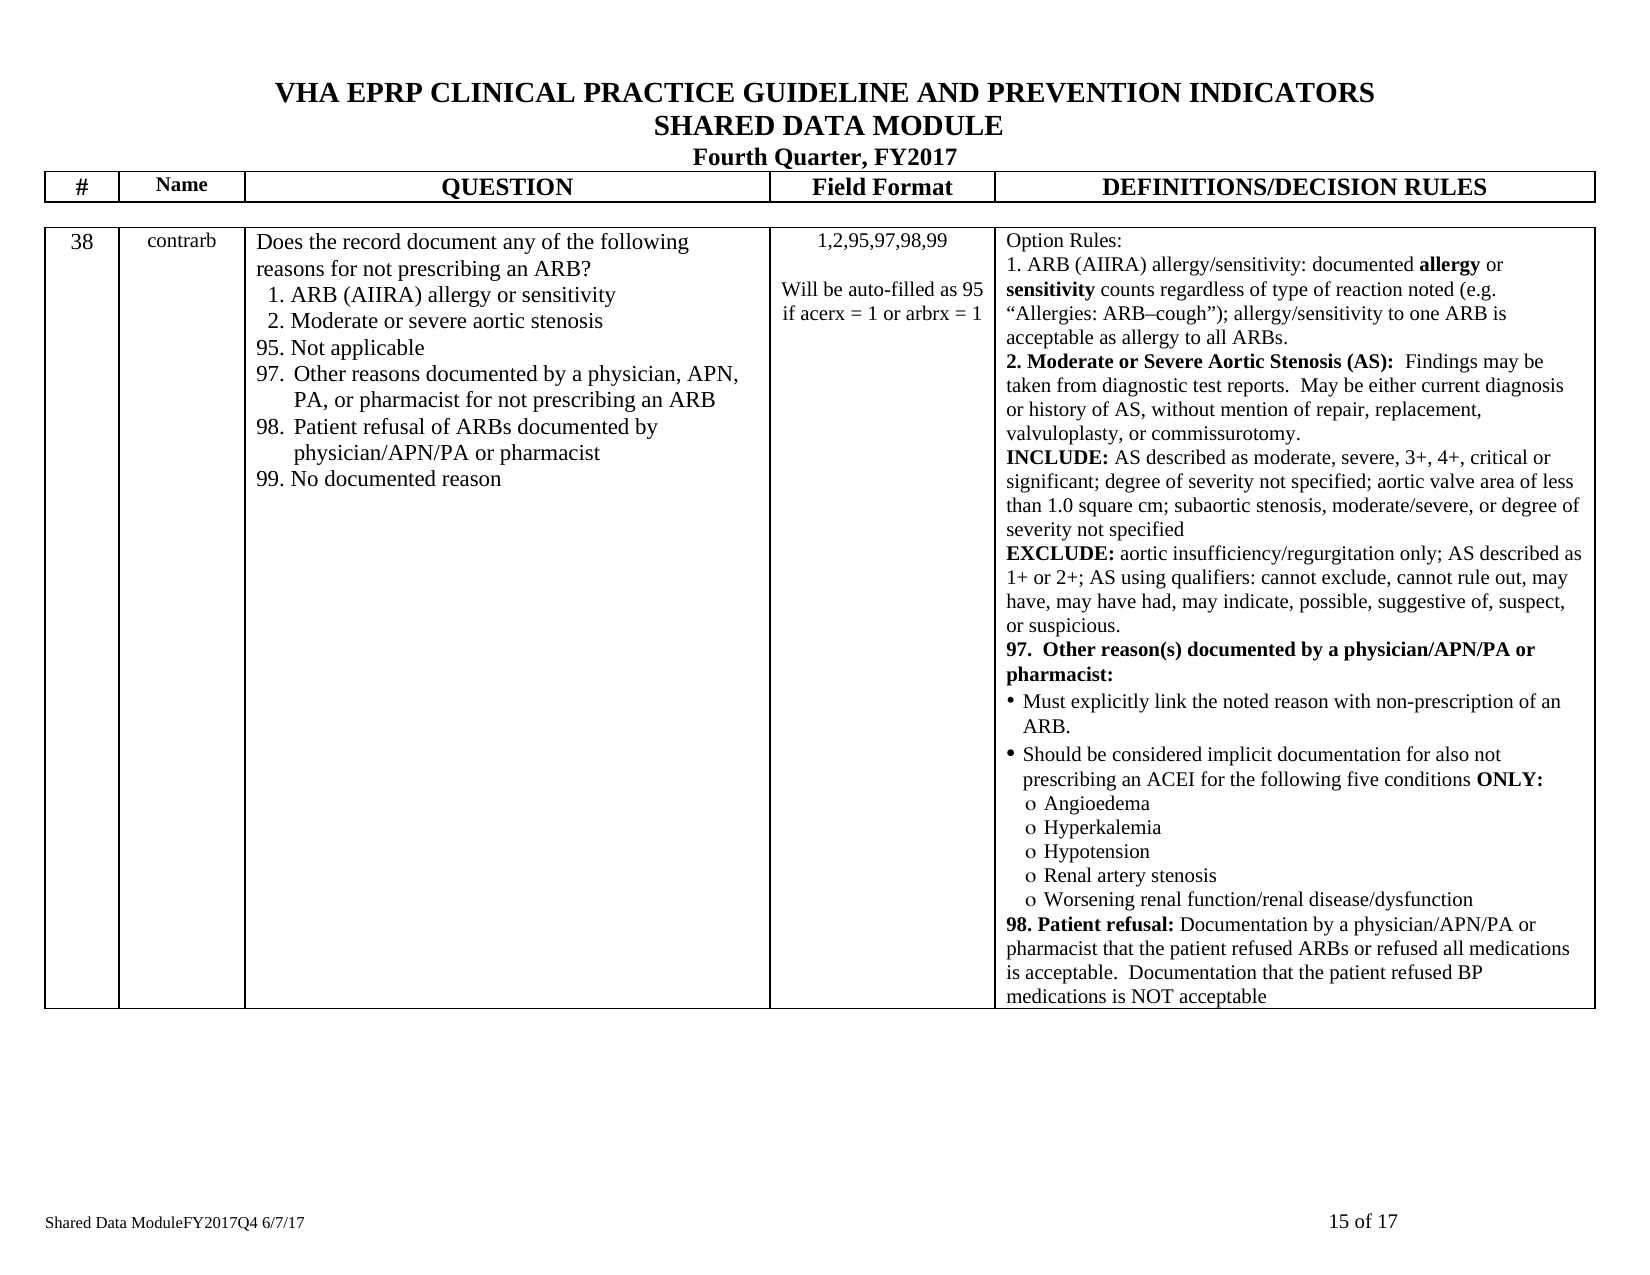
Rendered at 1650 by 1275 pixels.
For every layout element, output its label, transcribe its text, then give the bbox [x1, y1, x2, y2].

table_cell Option Rules: 1. ARB (AIIRA) allergy/sensitivity: documented allergy or sensitivity counts regardless of type of reaction noted (e.g. “Allergies: ARB–cough”); allergy/sensitivity to one ARB is acceptable as allergy to all ARBs. 2. Moderate or Severe Aortic Stenosis (AS): Findings may be taken from diagnostic test reports. May be either current diagnosis or history of AS, without mention of repair, replacement, valvuloplasty, or commissurotomy. INCLUDE: AS described as moderate, severe, 3+, 4+, critical or significant; degree of severity not specified; aortic valve area of less than 1.0 square cm; subaortic stenosis, moderate/severe, or degree of severity not specified EXCLUDE: aortic insufficiency/regurgitation only; AS described as 1+ or 2+; AS using qualifiers: cannot exclude, cannot rule out, may have, may have had, may indicate, possible, suggestive of, suspect, or suspicious. 97. Other reason(s) documented by a physician/APN/PA or pharmacist: Must explicitly link the noted reason with non-prescription of an ARB. Should be considered implicit documentation for also not prescribing an ACEI for the following five conditions ONLY: Angioedema Hyperkalemia Hypotension Renal artery stenosis Worsening renal function/renal disease/dysfunction 98. Patient refusal: Documentation by a physician/APN/PA or pharmacist that the patient refused ARBs or refused all medications is acceptable. Documentation that the patient refused BP medications is NOT acceptable [996, 228, 1594, 1008]
table_cell 38 [46, 228, 118, 1008]
table_cell Does the record document any of the following reasons for not prescribing an ARB? 1. ARB (AIIRA) allergy or sensitivity 2. Moderate or severe aortic stenosis 95. Not applicable Other reasons documented by a physician, APN, PA, or pharmacist for not prescribing an ARB Patient refusal of ARBs documented by physician/APN/PA or pharmacist 99. No documented reason [246, 228, 769, 1008]
table_cell 1,2,95,97,98,99 Will be auto-filled as 95 if acerx = 1 or arbrx = 1 [771, 228, 994, 1008]
table_cell contrarb [120, 228, 244, 1008]
